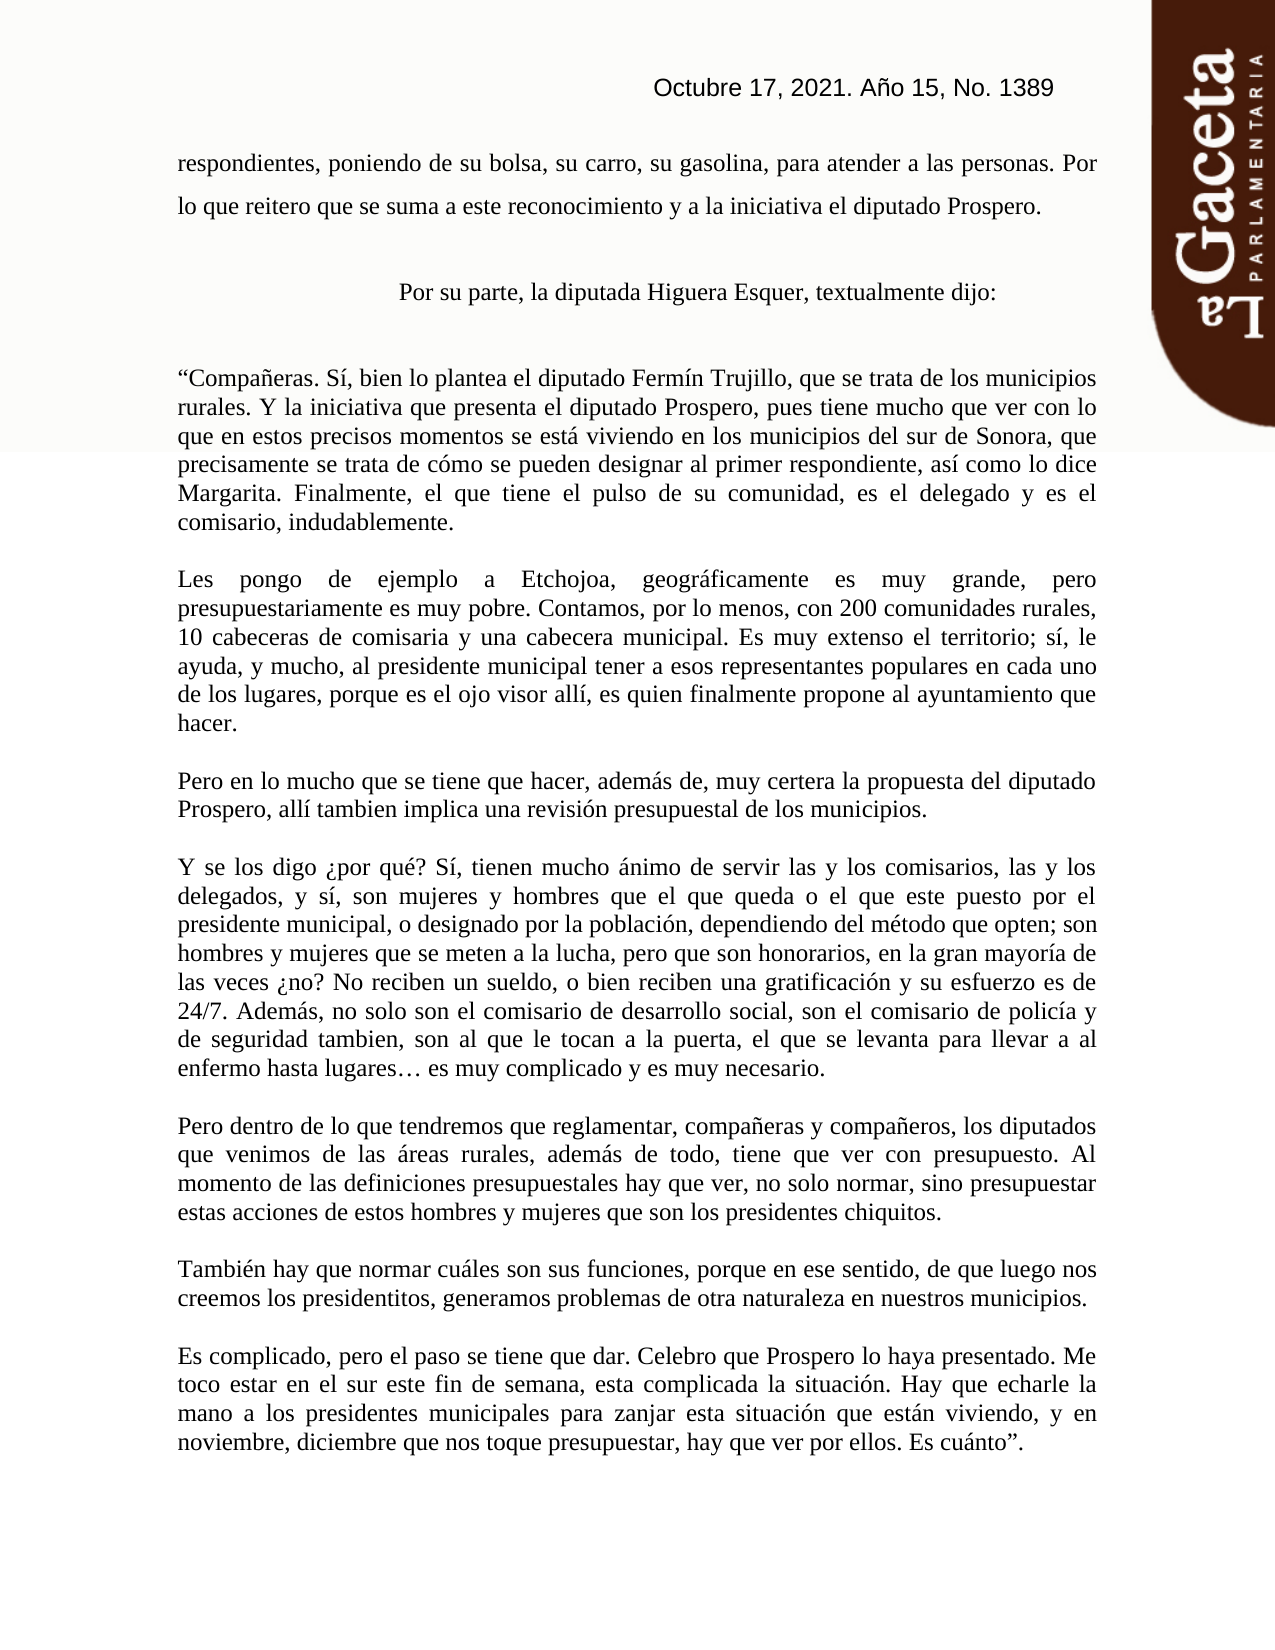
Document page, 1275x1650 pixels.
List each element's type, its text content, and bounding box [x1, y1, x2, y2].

text Pero en lo mucho que se tiene que hacer, además de, muy certera la propuesta del diputado Prospero, allí tambien implica una revisión presupuestal de los municipios. [177, 766, 1098, 823]
text Por su parte, la diputada Higuera Esquer, textualmente dijo: [177, 277, 1098, 306]
text “Compañeras. Sí, bien lo plantea el diputado Fermín Trujillo, que se trata de los municipios rurales. Y la iniciativa que presenta el diputado Prospero, pues tiene mucho que ver con lo que en estos precisos momentos se está viviendo en los municipios del sur de Sonora, que precisamente se trata de cómo se pueden designar al primer respondiente, así como lo dice Margarita. Finalmente, el que tiene el pulso de su comunidad, es el delegado y es el comisario, indudablemente. [177, 363, 1098, 536]
text Y se los digo ¿por qué? Sí, tienen mucho ánimo de servir las y los comisarios, las y los delegados, y sí, son mujeres y hombres que el que queda o el que este puesto por el presidente municipal, o designado por la población, dependiendo del método que opten; son hombres y mujeres que se meten a la lucha, pero que son honorarios, en la gran mayoría de las veces ¿no? No reciben un sueldo, o bien reciben una gratificación y su esfuerzo es de 24/7. Además, no solo son el comisario de desarrollo social, son el comisario de policía y de seguridad tambien, son al que le tocan a la puerta, el que se levanta para llevar a al enfermo hasta lugares… es muy complicado y es muy necesario. [177, 852, 1098, 1082]
text También hay que normar cuáles son sus funciones, porque en ese sentido, de que luego nos creemos los presidentitos, generamos problemas de otra naturaleza en nuestros municipios. [177, 1254, 1098, 1312]
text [177, 148, 1098, 219]
text Les pongo de ejemplo a Etchojoa, geográficamente es muy grande, pero presupuestariamente es muy pobre. Contamos, por lo menos, con 200 comunidades rurales, 10 cabeceras de comisaria y una cabecera municipal. Es muy extenso el territorio; sí, le ayuda, y mucho, al presidente municipal tener a esos representantes populares en cada uno de los lugares, porque es el ojo visor allí, es quien finalmente propone al ayuntamiento que hacer. [177, 564, 1098, 737]
picture [0, 0, 1275, 452]
text Es complicado, pero el paso se tiene que dar. Celebro que Prospero lo haya presentado. Me toco estar en el sur este fin de semana, esta complicada la situación. Hay que echarle la mano a los presidentes municipales para zanjar esta situación que están viviendo, y en noviembre, diciembre que nos toque presupuestar, hay que ver por ellos. Es cuánto”. [177, 1341, 1098, 1456]
text Pero dentro de lo que tendremos que reglamentar, compañeras y compañeros, los diputados que venimos de las áreas rurales, además de todo, tiene que ver con presupuesto. Al momento de las definiciones presupuestales hay que ver, no solo normar, sino presupuestar estas acciones de estos hombres y mujeres que son los presidentes chiquitos. [177, 1111, 1098, 1226]
